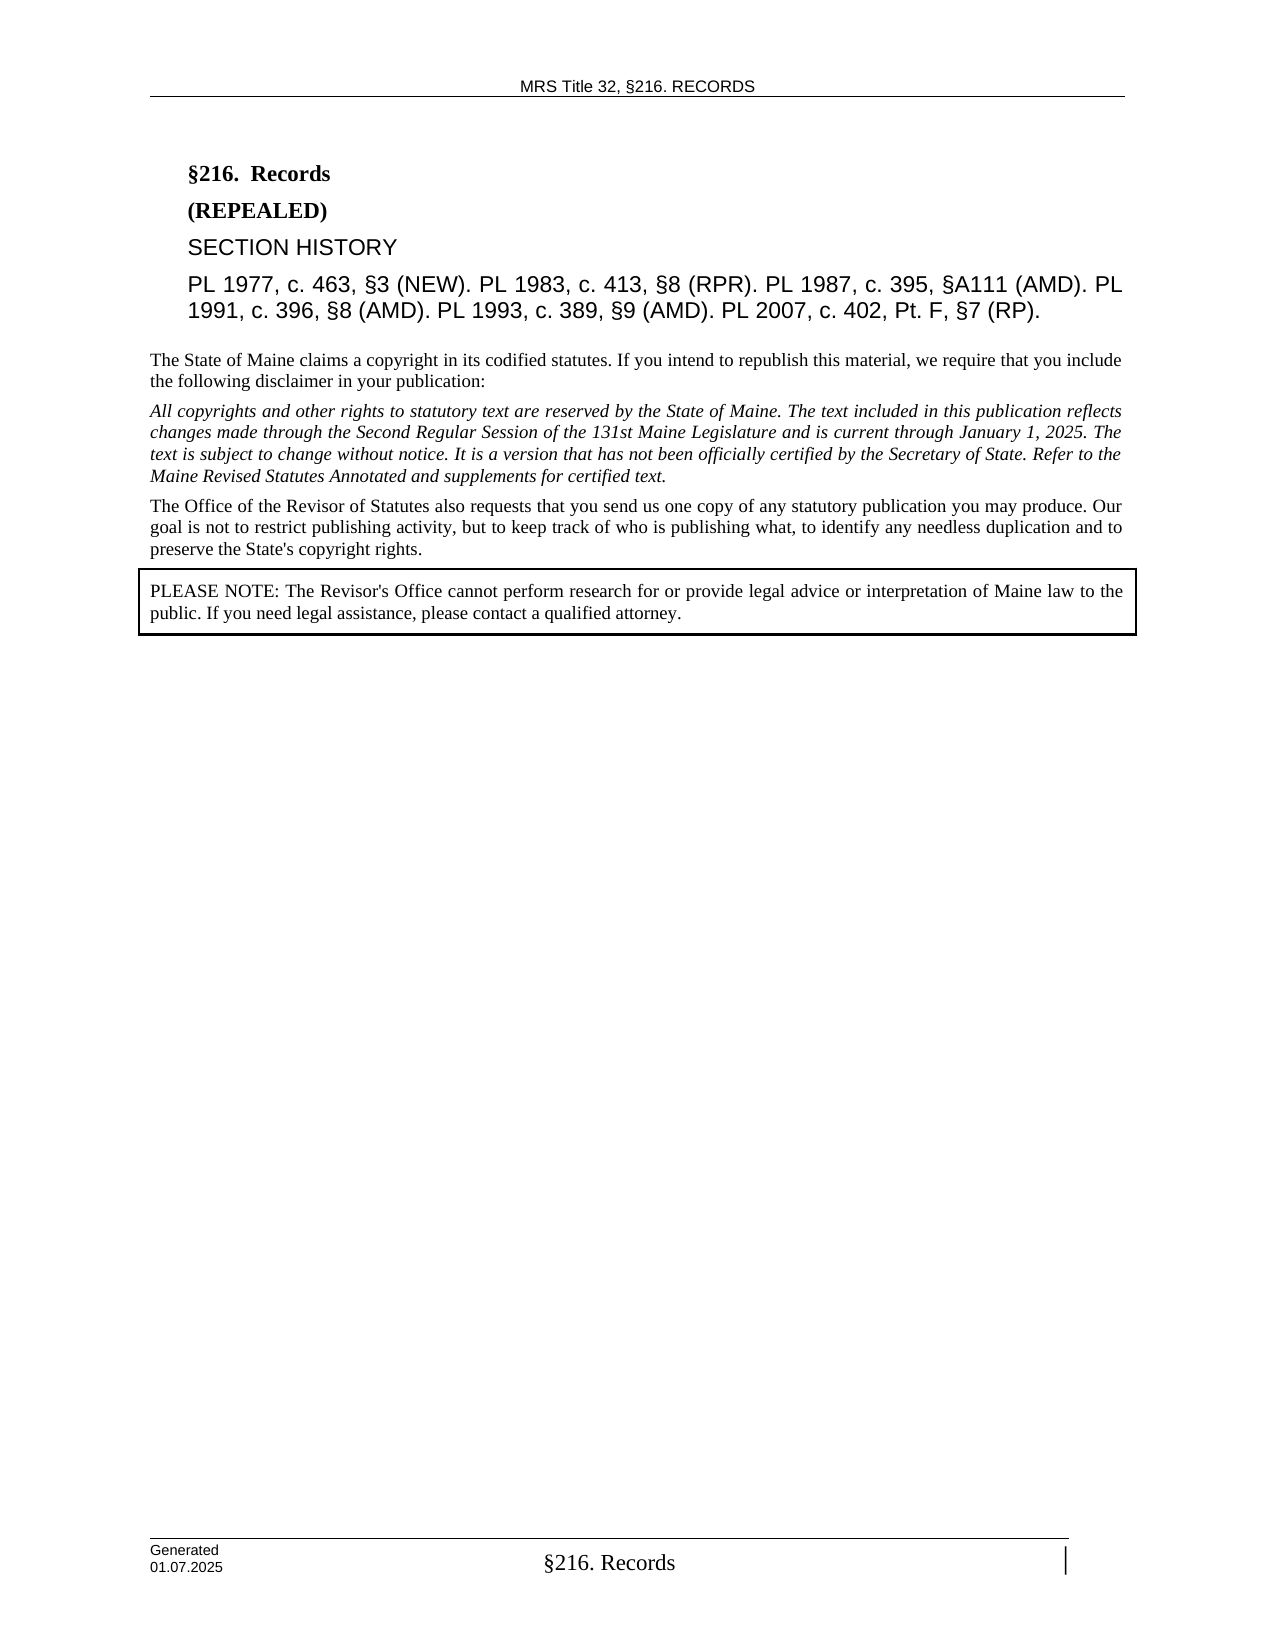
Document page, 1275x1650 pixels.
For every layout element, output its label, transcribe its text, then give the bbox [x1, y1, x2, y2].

text The Office of the Revisor of Statutes also requests that you send us one copy of any statutory publication you may produce. Our goal is not to restrict publishing activity, but to keep track of who is publishing what, to identify any needless duplication and to preserve the State's copyright rights. [150, 494, 1125, 559]
text (REPEALED) [187, 197, 1125, 223]
text §216. Records [187, 160, 1125, 187]
text All copyrights and other rights to statutory text are reserved by the State of Maine. The text included in this publication reflects changes made through the Second Regular Session of the 131st Maine Legislature and is current through January 1, 2025 . The text is subject to change without notice. It is a version that has not been officially certified by the Secretary of State. Refer to the Maine Revised Statutes Annotated and supplements for certified text. [150, 400, 1125, 486]
text SECTION HISTORY [187, 234, 1125, 260]
text PLEASE NOTE: The Revisor's Office cannot perform research for or provide legal advice or interpretation of Maine law to the public. If you need legal assistance, please contact a qualified attorney. [140, 570, 1135, 633]
text The State of Maine claims a copyright in its codified statutes. If you intend to republish this material, we require that you include the following disclaimer in your publication: [150, 348, 1125, 392]
text PL 1977, c. 463, §3 (NEW). PL 1983, c. 413, §8 (RPR). PL 1987, c. 395, §A111 (AMD). PL 1991, c. 396, §8 (AMD). PL 1993, c. 389, §9 (AMD). PL 2007, c. 402, Pt. F, §7 (RP). [187, 271, 1125, 323]
